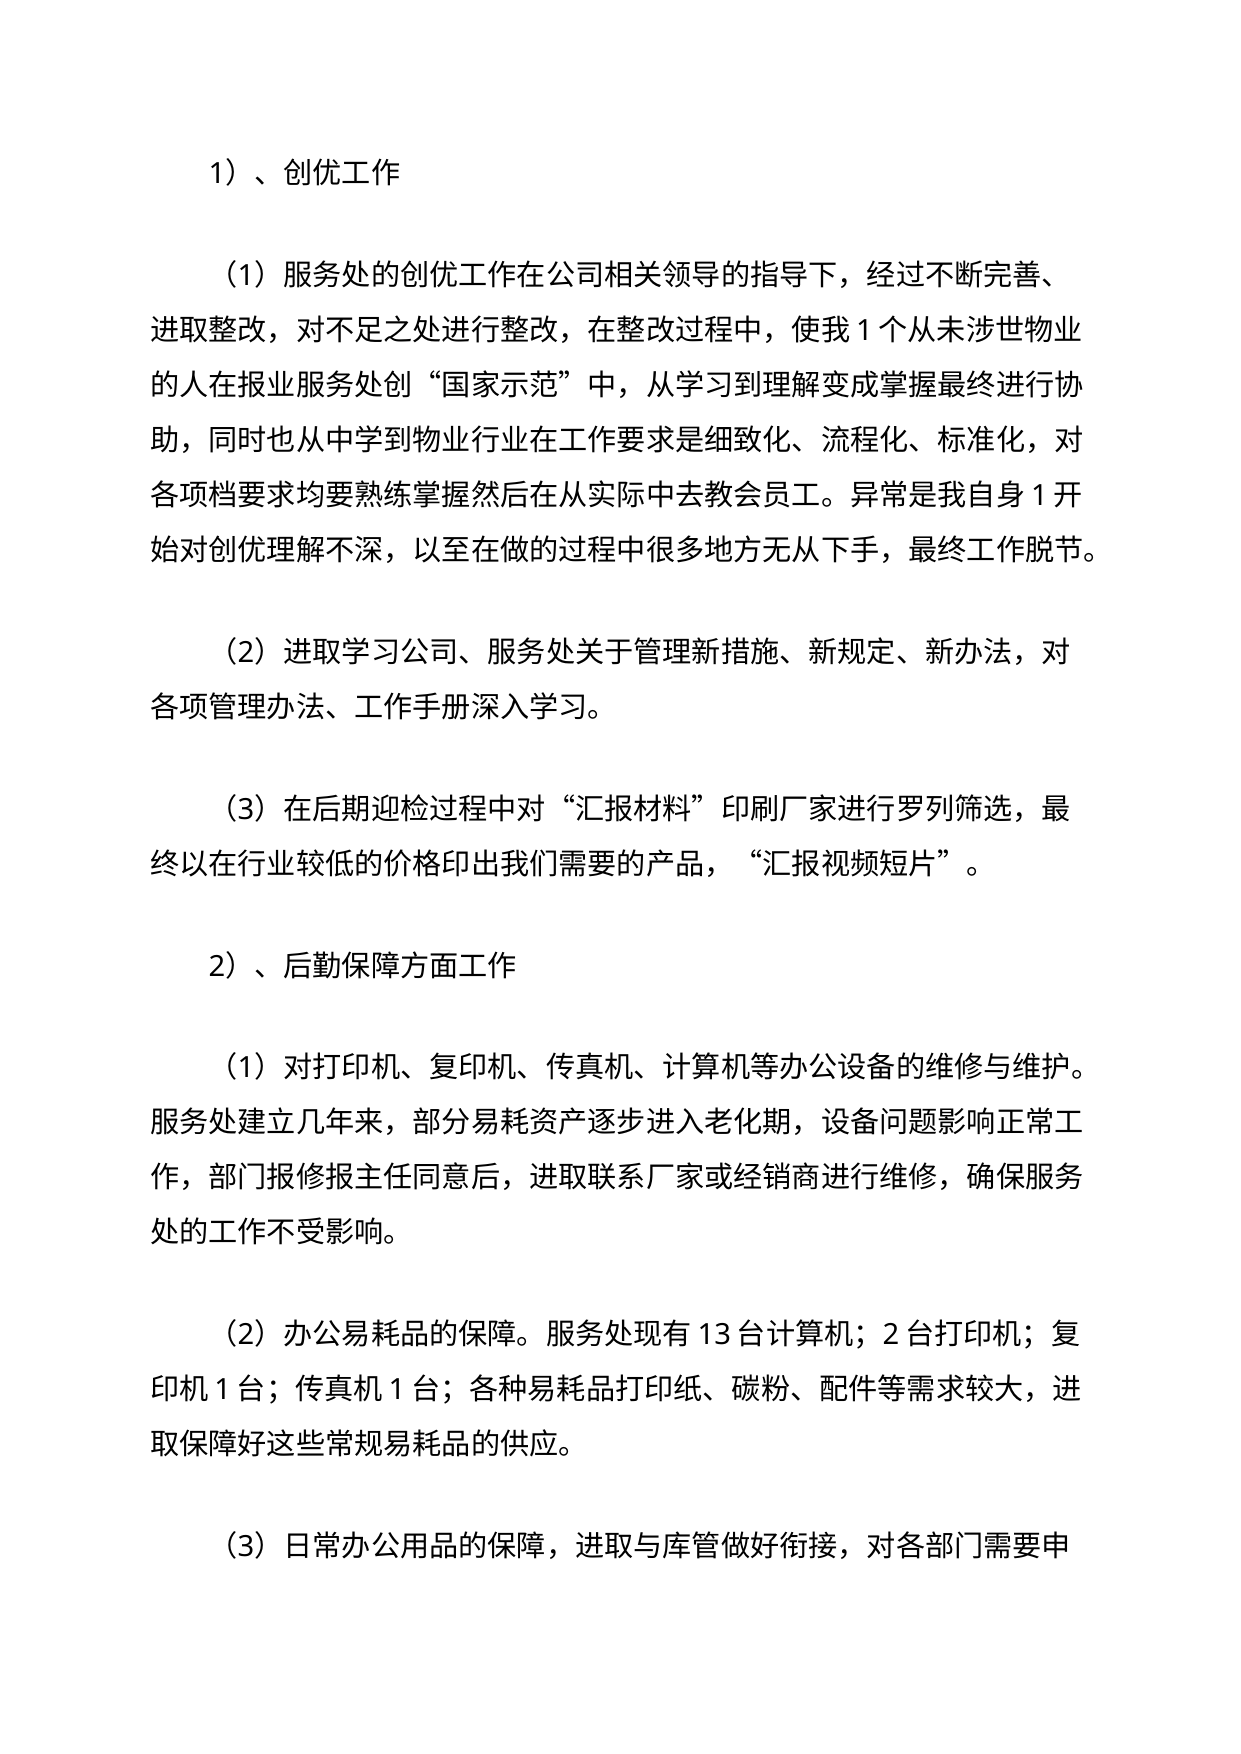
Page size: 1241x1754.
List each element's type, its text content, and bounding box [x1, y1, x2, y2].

text （1）服务处的创优工作在公司相关领导的指导下，经过不断完善、进取整改，对不足之处进行整改，在整改过程中，使我1个从未涉世物业的人在报业服务处创“国家示范”中，从学习到理解变成掌握最终进行协助，同时也从中学到物业行业在工作要求是细致化、流程化、标准化，对各项档要求均要熟练掌握然后在从实际中去教会员工。异常是我自身1开始对创优理解不深，以至在做的过程中很多地方无从下手，最终工作脱节。 [150, 252, 1090, 569]
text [150, 1522, 1090, 1565]
text 1）、创优工作 [150, 150, 1090, 192]
text （1）对打印机、复印机、传真机、计算机等办公设备的维修与维护。服务处建立几年来，部分易耗资产逐步进入老化期，设备问题影响正常工作，部门报修报主任同意后，进取联系厂家或经销商进行维修，确保服务处的工作不受影响。 [150, 1044, 1090, 1251]
text （3）在后期迎检过程中对“汇报材料”印刷厂家进行罗列筛选，最终以在行业较低的价格印出我们需要的产品，“汇报视频短片”。 [150, 785, 1090, 883]
text （2）办公易耗品的保障。服务处现有13台计算机；2台打印机；复印机1台；传真机1台；各种易耗品打印纸、碳粉、配件等需求较大，进取保障好这些常规易耗品的供应。 [150, 1311, 1090, 1463]
text 2）、后勤保障方面工作 [150, 942, 1090, 984]
text （2）进取学习公司、服务处关于管理新措施、新规定、新办法，对各项管理办法、工作手册深入学习。 [150, 628, 1090, 726]
